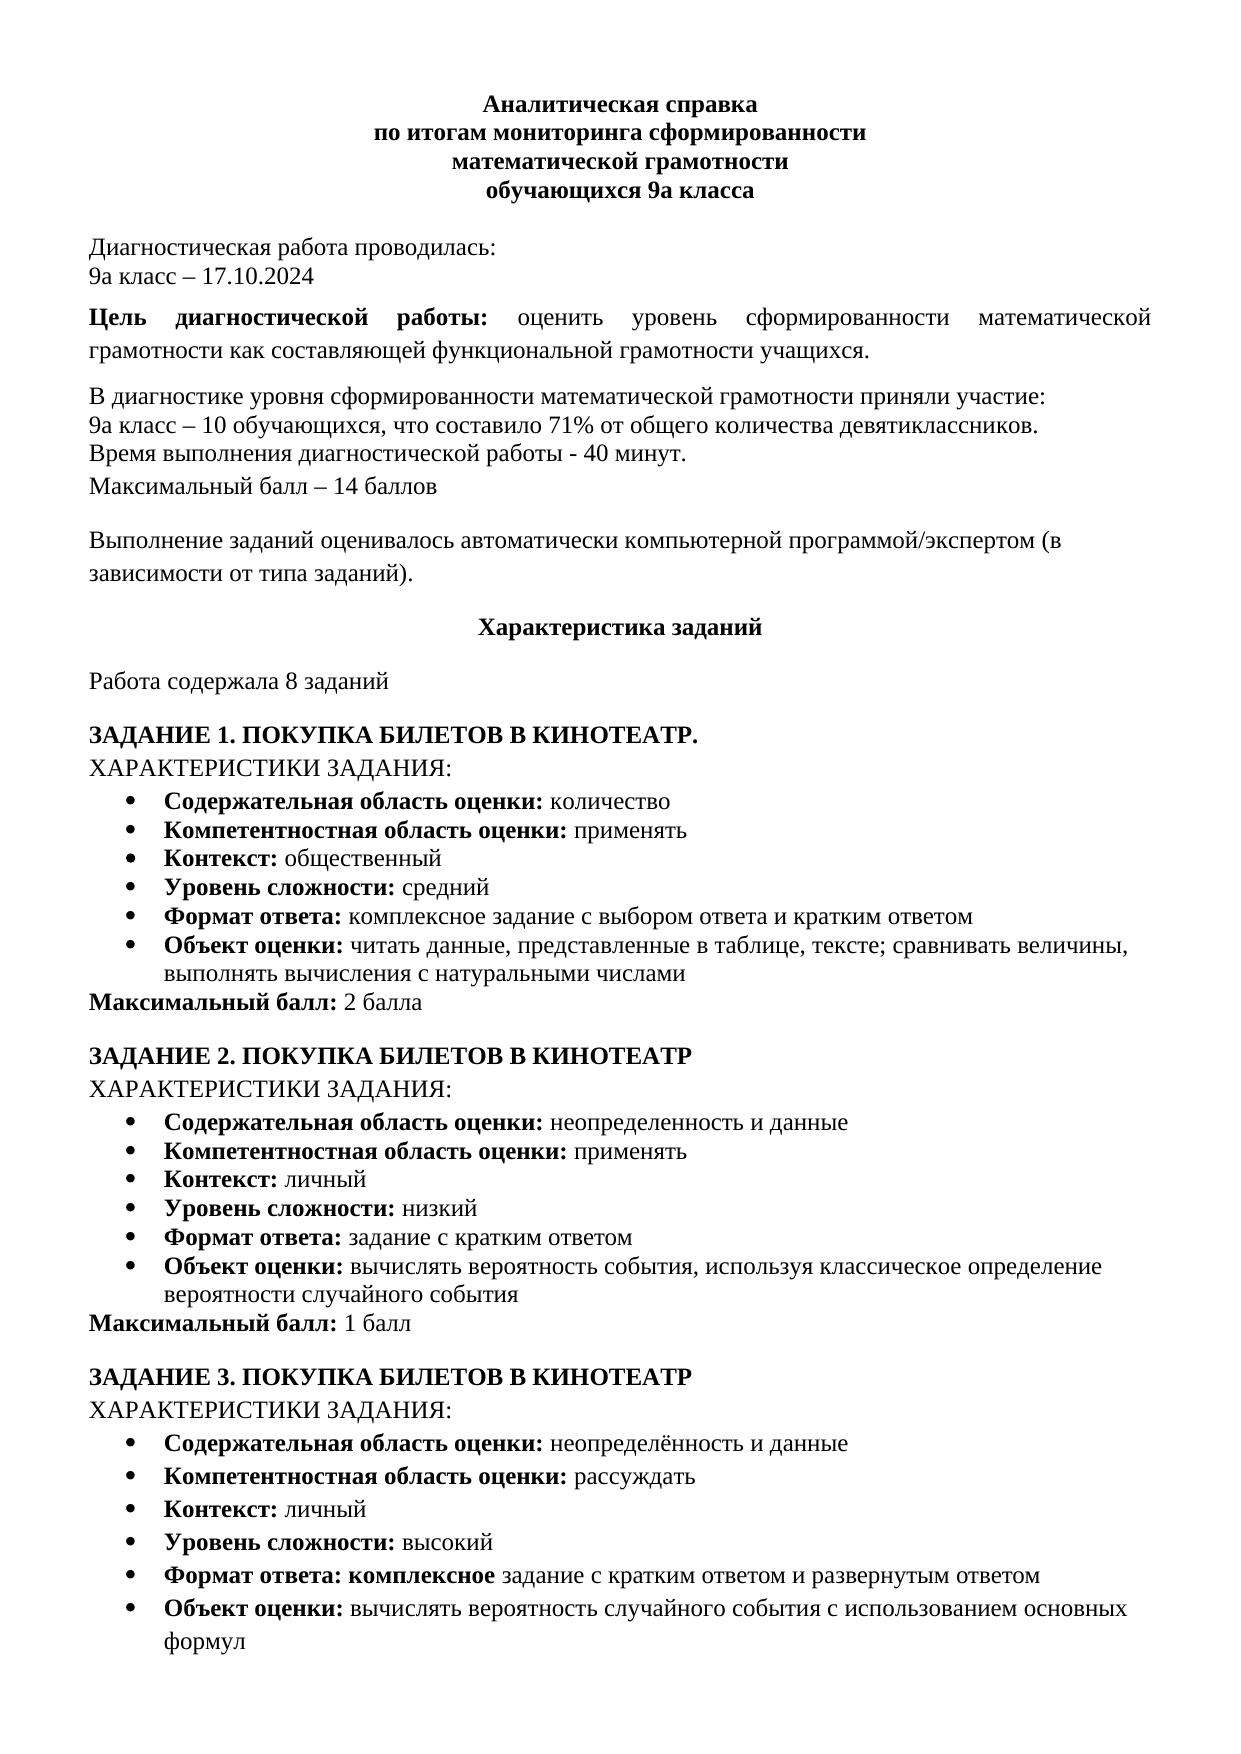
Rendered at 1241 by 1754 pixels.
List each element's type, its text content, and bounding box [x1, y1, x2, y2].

text ХАРАКТЕРИСТИКИ ЗАДАНИЯ: [89, 1074, 1152, 1103]
text Работа содержала 8 заданий [89, 666, 1152, 695]
list Содержательная область оценки: неопределенность и данные [126, 1107, 1152, 1136]
list Компетентностная область оценки: применять [126, 815, 1152, 843]
list Контекст: личный [126, 1494, 1152, 1523]
text ХАРАКТЕРИСТИКИ ЗАДАНИЯ: [89, 753, 1152, 782]
list Цель диагностической работы: оценить уровень сформированности математической грамотности как составляющей функциональной грамотности учащихся. [89, 302, 1152, 364]
list Объект оценки: читать данные, представленные в таблице, тексте; сравнивать величины, выполнять вычисления с натуральными числами [126, 930, 1152, 987]
list Содержательная область оценки: неопределённость и данные [126, 1428, 1152, 1457]
text по итогам мониторинга сформированности [89, 117, 1152, 146]
text Диагностическая работа проводилась: [89, 232, 1152, 261]
list Контекст: личный [126, 1164, 1152, 1193]
text Максимальный балл – 14 баллов [89, 471, 1152, 500]
text математической грамотности [89, 146, 1152, 175]
list Уровень сложности: средний [126, 872, 1152, 901]
text Задание 2. покупка билетов в кинотеатр [89, 1041, 1152, 1070]
text Выполнение заданий оценивалось автоматически компьютерной программой/экспертом (в зависимости от типа заданий). [89, 525, 1152, 587]
text Максимальный балл: 2 балла [89, 987, 1152, 1016]
text Максимальный балл: 1 балл [89, 1308, 1152, 1337]
text Время выполнения диагностической работы - 40 минут. [89, 438, 1152, 467]
list Контекст: общественный [126, 843, 1152, 872]
text Аналитическая справка [89, 89, 1152, 117]
text Задание 1. ПОКУПКА БИЛЕТОВ в кинотеатр. [89, 720, 1152, 749]
text ХАРАКТЕРИСТИКИ ЗАДАНИЯ: [89, 1395, 1152, 1424]
text Характеристика заданий [89, 612, 1152, 641]
text Задание 3. покупка билетов в кинотеатр [89, 1362, 1152, 1391]
list Уровень сложности: низкий [126, 1193, 1152, 1222]
list Компетентностная область оценки: рассуждать [126, 1461, 1152, 1490]
list Компетентностная область оценки: применять [126, 1136, 1152, 1164]
list Содержательная область оценки: количество [126, 786, 1152, 815]
text обучающихся 9а класса [89, 175, 1152, 204]
list Формат ответа: задание с кратким ответом [126, 1222, 1152, 1251]
list Объект оценки: вычислять вероятность случайного события с использованием основных формул [126, 1593, 1152, 1655]
list Формат ответа: комплексное задание с кратким ответом и развернутым ответом [126, 1560, 1152, 1589]
list Уровень сложности: высокий [126, 1527, 1152, 1556]
list Объект оценки: вычислять вероятность события, используя классическое определение вероятности случайного события [126, 1251, 1152, 1308]
text В диагностике уровня сформированности математической грамотности приняли участие: [89, 381, 1152, 410]
list Формат ответа: комплексное задание с выбором ответа и кратким ответом [126, 901, 1152, 930]
text 9а класс – 17.10.2024 [89, 261, 1152, 290]
text 9а класс – 10 обучающихся, что составило 71% от общего количества девятиклассников. [89, 410, 1152, 438]
